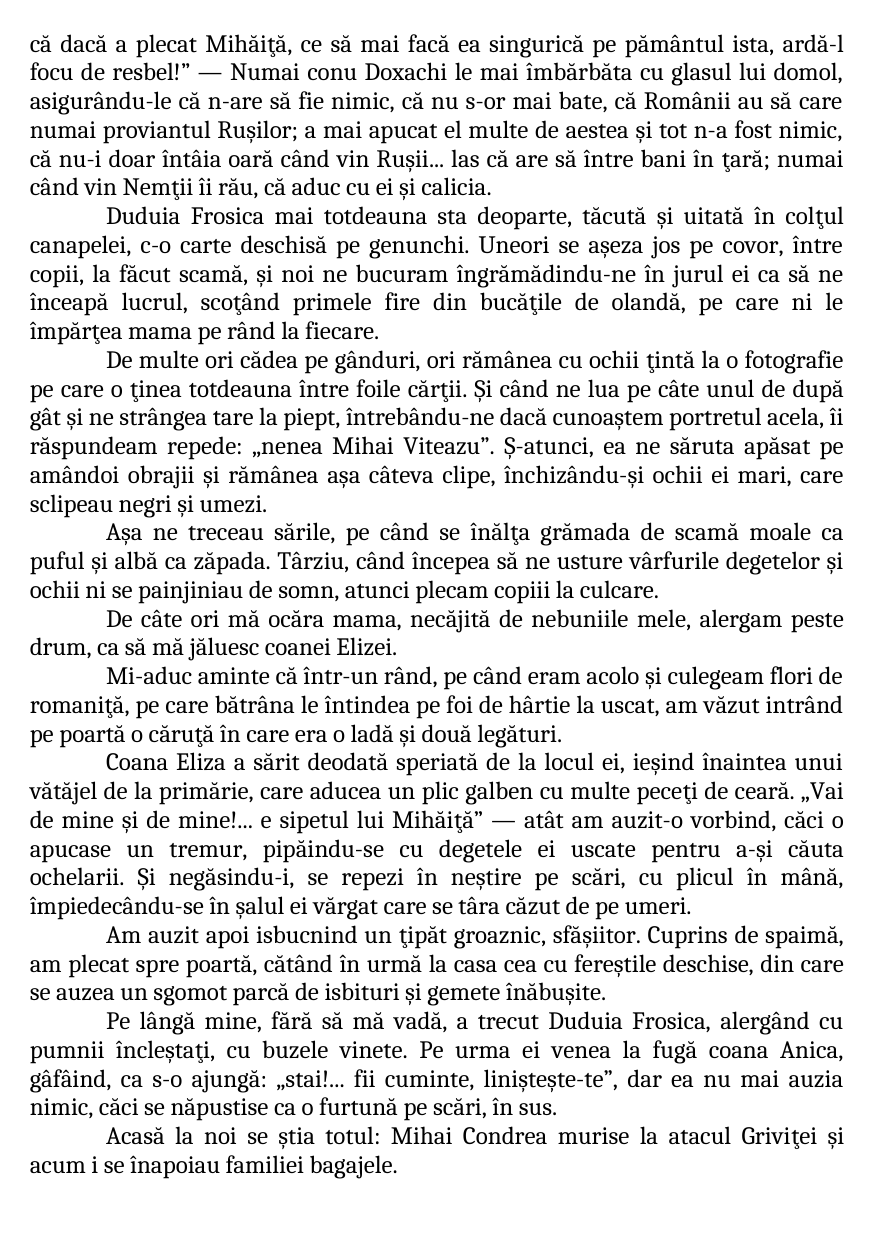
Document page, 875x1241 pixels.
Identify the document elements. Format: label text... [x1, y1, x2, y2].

text Duduia Frosica mai totdeauna sta deoparte, tăcută şi uitată în colţul canapelei, c-o carte deschisă pe genunchi. Uneori se aşeza jos pe covor, între copii, la făcut scamă, şi noi ne bucuram îngrămădindu-ne în jurul ei ca să ne înceapă lucrul, scoţând primele fire din bucăţile de olandă, pe care ni le împărţea mama pe rând la fiecare. [29, 202, 844, 346]
text Coana Eliza a sărit deodată speriată de la locul ei, ieşind înaintea unui vătăjel de la primărie, care aducea un plic galben cu multe peceţi de ceară. „Vai de mine şi de mine!... e sipetul lui Mihăiţă” — atât am auzit-o vorbind, căci o apucase un tremur, pipăindu-se cu degetele ei uscate pentru a-şi căuta ochelarii. Şi negăsindu-i, se repezi în neştire pe scări, cu plicul în mână, împiedecându-se în şalul ei vărgat care se târa căzut de pe umeri. [29, 748, 844, 921]
text Mi-aduc aminte că într-un rând, pe când eram acolo şi culegeam flori de romaniţă, pe care bătrâna le întindea pe foi de hârtie la uscat, am văzut intrând pe poartă o căruţă în care era o ladă şi două legături. [29, 662, 844, 748]
text Acasă la noi se ştia totul: Mihai Condrea murise la atacul Griviţei şi acum i se înapoiau familiei bagajele. [29, 1122, 844, 1179]
text De multe ori cădea pe gânduri, ori rămânea cu ochii ţintă la o fotografie pe care o ţinea totdeauna între foile cărţii. Şi când ne lua pe câte unul de după gât şi ne strângea tare la piept, întrebându-ne dacă cunoaştem portretul acela, îi răspundeam repede: „nenea Mihai Viteazu”. Ş-atunci, ea ne săruta apăsat pe amândoi obrajii şi rămânea aşa câteva clipe, închizându-şi ochii ei mari, care sclipeau negri şi umezi. [29, 346, 844, 518]
text Am auzit apoi isbucnind un ţipăt groaznic, sfăşiitor. Cuprins de spaimă, am plecat spre poartă, cătând în urmă la casa cea cu fereştile deschise, din care se auzea un sgomot parcă de isbituri şi gemete înăbuşite. [29, 921, 844, 1007]
text Pe lângă mine, fără să mă vadă, a trecut Duduia Frosica, alergând cu pumnii încleştaţi, cu buzele vinete. Pe urma ei venea la fugă coana Anica, gâfâind, ca s-o ajungă: „stai!... fii cuminte, linişteşte-te”, dar ea nu mai auzia nimic, căci se năpustise ca o furtună pe scări, în sus. [29, 1007, 844, 1122]
text Aşa ne treceau sările, pe când se înălţa grămada de scamă moale ca puful şi albă ca zăpada. Târziu, când începea să ne usture vârfurile degetelor şi ochii ni se painjiniau de somn, atunci plecam copiii la culcare. [29, 518, 844, 604]
text De câte ori mă ocăra mama, necăjită de nebuniile mele, alergam peste drum, ca să mă jăluesc coanei Elizei. [29, 604, 844, 662]
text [29, 29, 844, 202]
